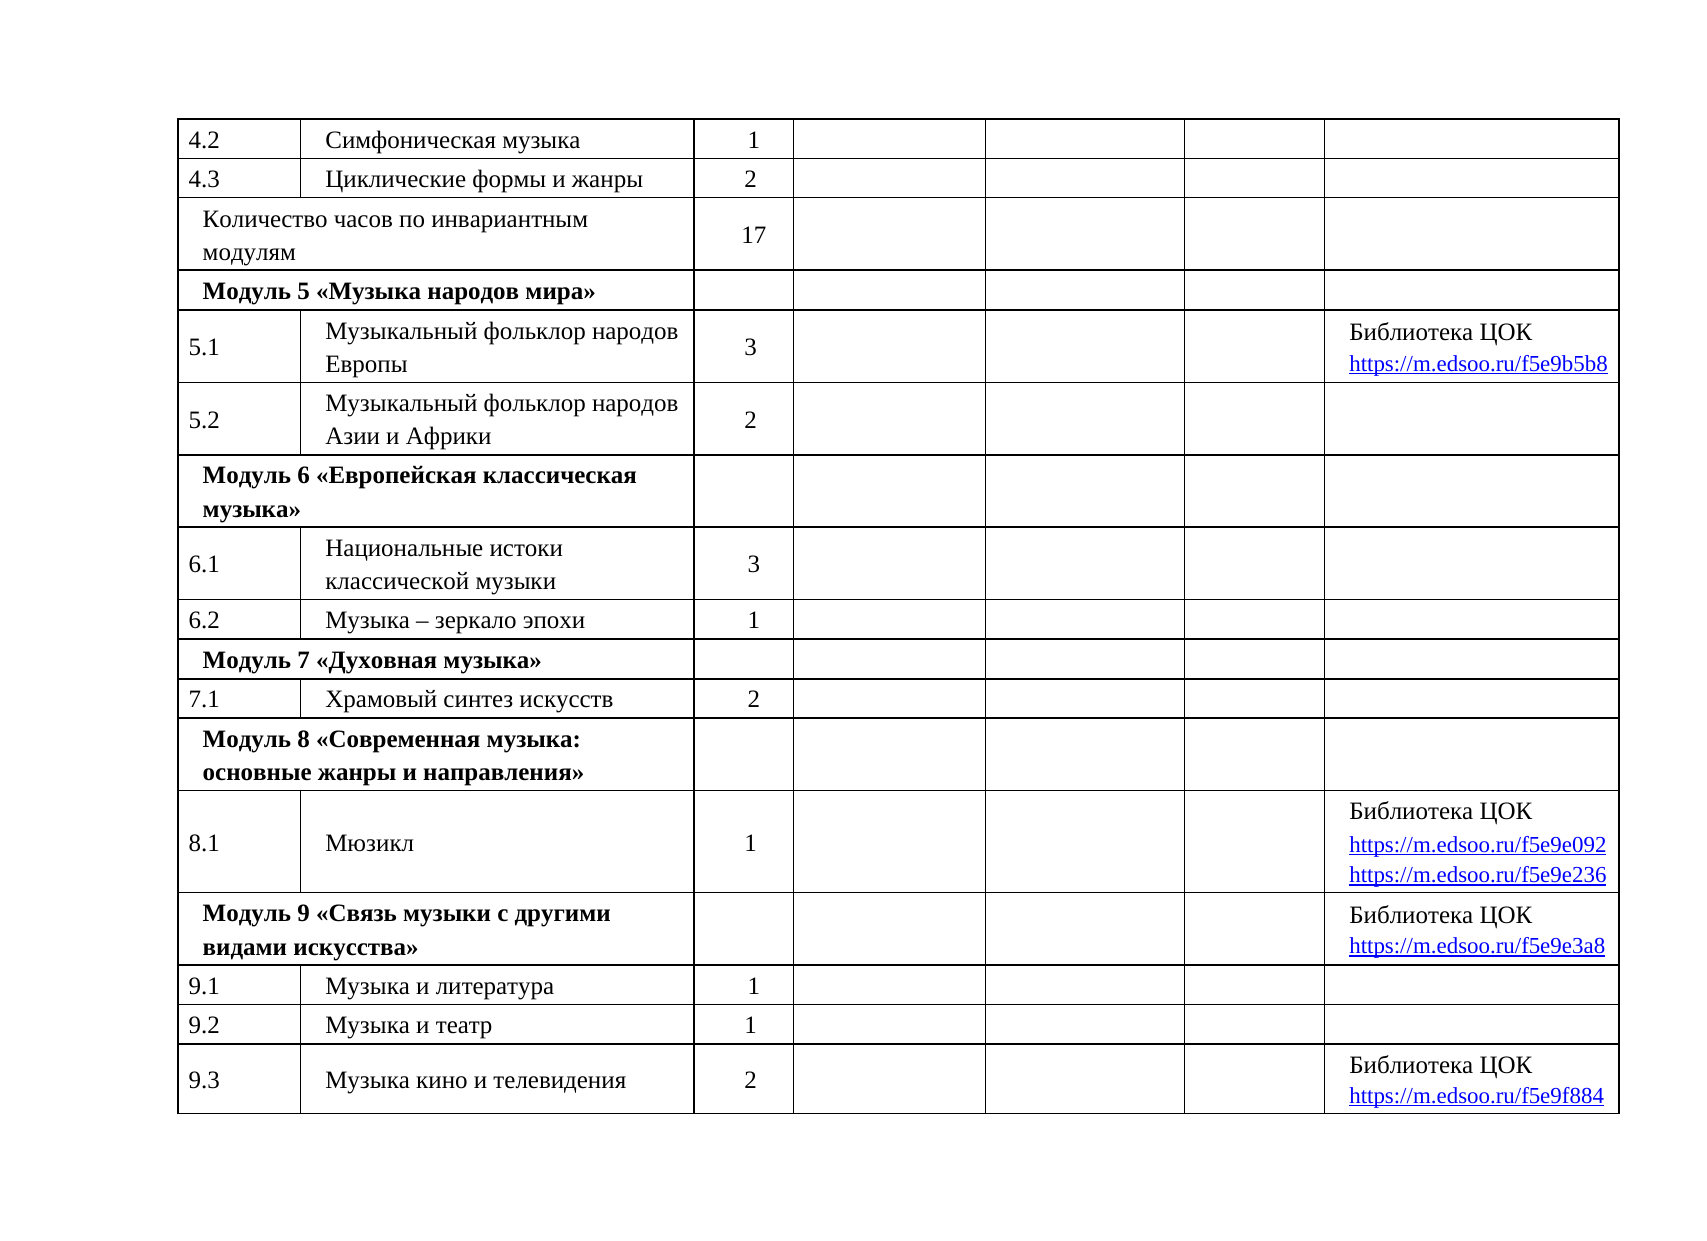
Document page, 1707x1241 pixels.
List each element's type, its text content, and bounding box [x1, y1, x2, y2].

table_cell [986, 1045, 1184, 1112]
table_cell [695, 893, 793, 964]
table_cell 6.2 [179, 600, 300, 638]
table_cell [794, 791, 985, 892]
table_cell [794, 383, 985, 454]
table_cell Симфоническая музыка [301, 120, 693, 157]
table_cell [794, 640, 985, 678]
table_cell [794, 198, 985, 269]
table_cell Музыка и театр [301, 1005, 693, 1043]
table_cell Музыкальный фольклор народов Азии и Африки [301, 383, 693, 454]
table_cell Циклические формы и жанры [301, 159, 693, 197]
table_cell Модуль 9 «Связь музыки с другими видами искусства» [179, 893, 693, 964]
table_cell [1325, 271, 1618, 309]
table_cell [695, 640, 793, 678]
table_cell 1 [695, 966, 793, 1003]
table_cell [1325, 1005, 1618, 1043]
table_cell [794, 271, 985, 309]
table_cell Храмовый синтез искусств [301, 680, 693, 717]
table_cell [1185, 271, 1324, 309]
table_cell [794, 456, 985, 526]
table_cell [1325, 719, 1618, 789]
table_cell 3 [695, 311, 793, 381]
table_cell [1185, 791, 1324, 892]
table_cell [986, 1005, 1184, 1043]
table_cell [1325, 456, 1618, 526]
table_cell [794, 120, 985, 157]
table_cell [1185, 456, 1324, 526]
table_cell [794, 600, 985, 638]
table_cell [1185, 680, 1324, 717]
table_cell 1 [695, 791, 793, 892]
table_cell Библиотека ЦОК https://m.edsoo.ru/f5e9b5b8 [1325, 311, 1618, 381]
table_cell [794, 159, 985, 197]
table_cell Музыка – зеркало эпохи [301, 600, 693, 638]
table_cell [794, 1005, 985, 1043]
table_cell [986, 198, 1184, 269]
table_cell [794, 680, 985, 717]
table_cell [794, 966, 985, 1003]
table_cell 7.1 [179, 680, 300, 717]
table_cell Модуль 5 «Музыка народов мира» [179, 271, 693, 309]
table_cell 9.1 [179, 966, 300, 1003]
table_cell [986, 640, 1184, 678]
table_cell [695, 456, 793, 526]
table_cell 9.2 [179, 1005, 300, 1043]
table_cell 6.1 [179, 528, 300, 599]
table_cell [1185, 383, 1324, 454]
table_cell [1185, 120, 1324, 157]
table_cell [1325, 120, 1618, 157]
table_cell Библиотека ЦОК https://m.edsoo.ru/f5e9e092 https://m.edsoo.ru/f5e9e236 [1325, 791, 1618, 892]
table_cell 4.2 [179, 120, 300, 157]
table_cell [695, 719, 793, 789]
table_cell [695, 271, 793, 309]
table_cell [1185, 159, 1324, 197]
table_cell [986, 680, 1184, 717]
table_cell 2 [695, 1045, 793, 1112]
table_cell Библиотека ЦОК https://m.edsoo.ru/f5e9e3a8 [1325, 893, 1618, 964]
table_cell [1185, 311, 1324, 381]
table_cell [1185, 528, 1324, 599]
table_cell [1185, 1005, 1324, 1043]
table_cell [986, 600, 1184, 638]
table_cell 2 [695, 383, 793, 454]
table_cell [1185, 719, 1324, 789]
table_cell Музыка кино и телевидения [301, 1045, 693, 1112]
table_cell 8.1 [179, 791, 300, 892]
table_cell [1325, 600, 1618, 638]
table_cell [794, 719, 985, 789]
table_cell [1325, 966, 1618, 1003]
table_cell [1185, 640, 1324, 678]
table_cell Мюзикл [301, 791, 693, 892]
table_cell 2 [695, 680, 793, 717]
table_cell [986, 893, 1184, 964]
table_cell [986, 159, 1184, 197]
table_cell 5.2 [179, 383, 300, 454]
table_cell [986, 120, 1184, 157]
table_cell 1 [695, 1005, 793, 1043]
table_cell Национальные истоки классической музыки [301, 528, 693, 599]
table_cell Музыка и литература [301, 966, 693, 1003]
table_cell [1325, 383, 1618, 454]
table_cell [1185, 966, 1324, 1003]
table_cell [1185, 600, 1324, 638]
table_cell [1325, 528, 1618, 599]
table_cell [986, 271, 1184, 309]
table_cell [986, 791, 1184, 892]
table_cell [1325, 159, 1618, 197]
table_cell [986, 528, 1184, 599]
table_cell [986, 966, 1184, 1003]
table_cell [1185, 198, 1324, 269]
table_cell 3 [695, 528, 793, 599]
table_cell Библиотека ЦОК https://m.edsoo.ru/f5e9f884 [1325, 1045, 1618, 1112]
table_cell Модуль 8 «Современная музыка: основные жанры и направления» [179, 719, 693, 789]
table_cell [1325, 680, 1618, 717]
table_cell [1185, 893, 1324, 964]
table_cell 5.1 [179, 311, 300, 381]
table_cell Музыкальный фольклор народов Европы [301, 311, 693, 381]
table_cell 9.3 [179, 1045, 300, 1112]
table_cell [1185, 1045, 1324, 1112]
table_cell [794, 893, 985, 964]
table_cell [986, 311, 1184, 381]
table_cell 1 [695, 600, 793, 638]
table_cell [794, 311, 985, 381]
table_cell Модуль 7 «Духовная музыка» [179, 640, 693, 678]
table_cell [986, 383, 1184, 454]
table_cell 4.3 [179, 159, 300, 197]
table_cell 17 [695, 198, 793, 269]
table_cell [1325, 640, 1618, 678]
table_cell [1325, 198, 1618, 269]
table_cell Модуль 6 «Европейская классическая музыка» [179, 456, 693, 526]
table_cell [794, 528, 985, 599]
table_cell [986, 456, 1184, 526]
table_cell [986, 719, 1184, 789]
table_cell Количество часов по инвариантным модулям [179, 198, 693, 269]
table_cell 1 [695, 120, 793, 157]
table_cell 2 [695, 159, 793, 197]
table_cell [794, 1045, 985, 1112]
